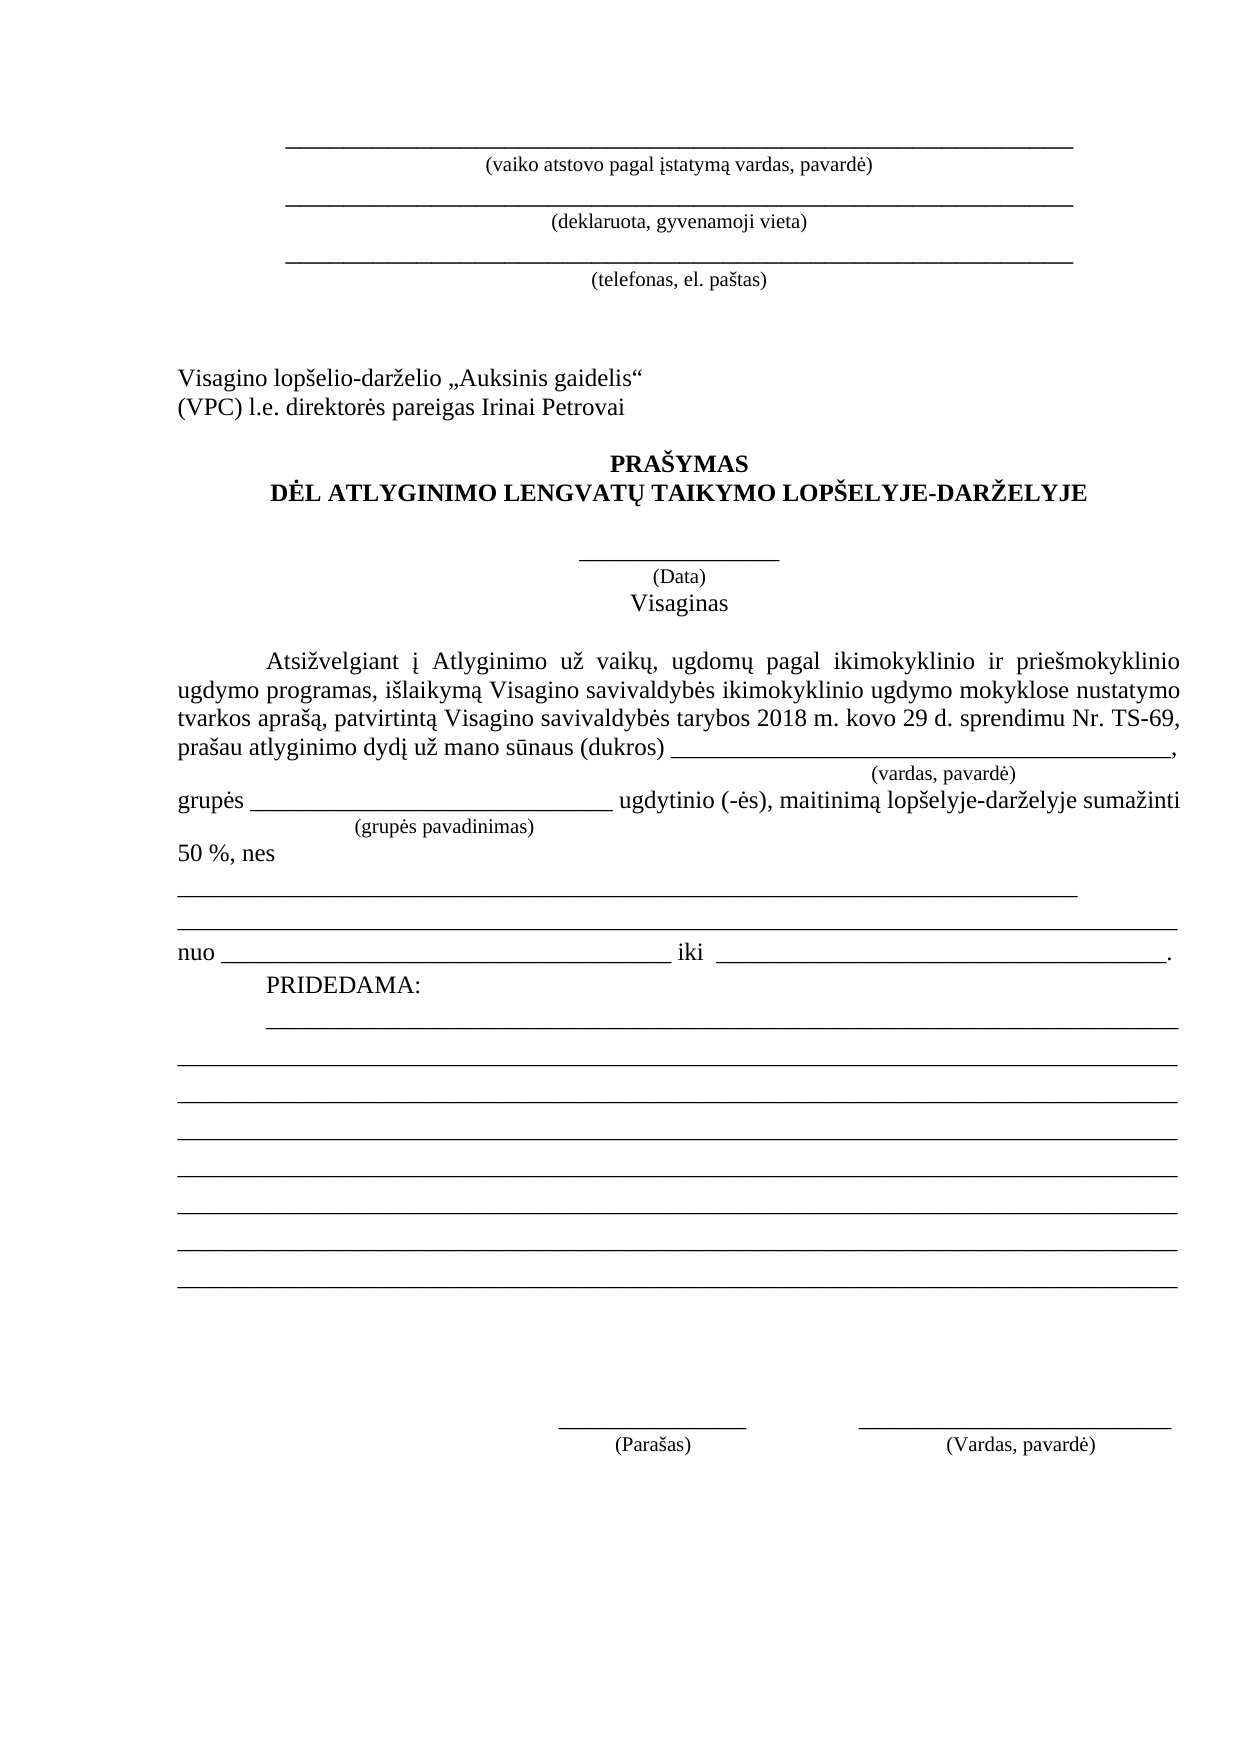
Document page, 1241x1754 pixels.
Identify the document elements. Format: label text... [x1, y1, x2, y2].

text ________________________________________________________________________________ [177, 1225, 1181, 1254]
text ________________________________________________________________________________ [177, 1114, 1181, 1143]
text (Data) [177, 564, 1181, 588]
text (telefonas, el. paštas) [177, 267, 1181, 291]
text nuo ____________________________________ iki ____________________________________. [177, 937, 1181, 966]
text Visagino lopšelio-darželio „Auksinis gaidelis“ [177, 363, 1181, 392]
text _________________________________________________________________________ [177, 1003, 1181, 1032]
text ________________________________________________________________________________ [177, 1077, 1181, 1106]
text Atsižvelgiant į Atlyginimo už vaikų, ugdomų pagal ikimokyklinio ir priešmokyklinio ugdymo programas, išlaikymą Visagino savivaldybės ikimokyklinio ugdymo mokyklose nustatymo tvarkos aprašą, patvirtintą Visagino savivaldybės tarybos 2018 m. kovo 29 d. sprendimu Nr. TS-69, prašau atlyginimo dydį už mano sūnaus (dukros) ________________________________________, [177, 646, 1181, 761]
text (deklaruota, gyvenamoji vieta) [177, 209, 1181, 233]
text ________________________________________________________________________________ [177, 1151, 1181, 1180]
text ________________________________________________________________________________ [177, 904, 1181, 933]
text (Parašas) (Vardas, pavardė) [177, 1432, 1181, 1456]
text (vardas, pavardė) [177, 761, 1181, 785]
text ______________________________________________________ [177, 176, 1181, 209]
text ________________________________________________________________________________ [177, 1188, 1181, 1217]
text (vaiko atstovo pagal įstatymą vardas, pavardė) [177, 152, 1181, 176]
text 50 %, nes ________________________________________________________________________ [177, 838, 1181, 899]
text ________________________________________________________________________________ [177, 1262, 1181, 1291]
text ________________ [177, 536, 1181, 564]
text ______________________________________________________ [177, 118, 1181, 152]
subtitle DĖL ATLYGINIMO LENGVATŲ TAIKYMO LOPŠELYJE-DARŽELYJE [177, 478, 1181, 507]
text ________________________________________________________________________________ [177, 1040, 1181, 1069]
text ______________________________________________________ [177, 233, 1181, 267]
text PRIDEDAMA: [177, 970, 1181, 999]
text (VPC) l.e. direktorės pareigas Irinai Petrovai [177, 392, 1181, 421]
subtitle PRAŠYMAS [177, 449, 1181, 478]
text _______________ _________________________ [552, 1403, 1181, 1432]
text (grupės pavadinimas) [177, 814, 1181, 838]
text Visaginas [177, 588, 1181, 617]
text grupės _____________________________ ugdytinio (-ės), maitinimą lopšelyje-darželyje sumažinti [177, 785, 1181, 814]
